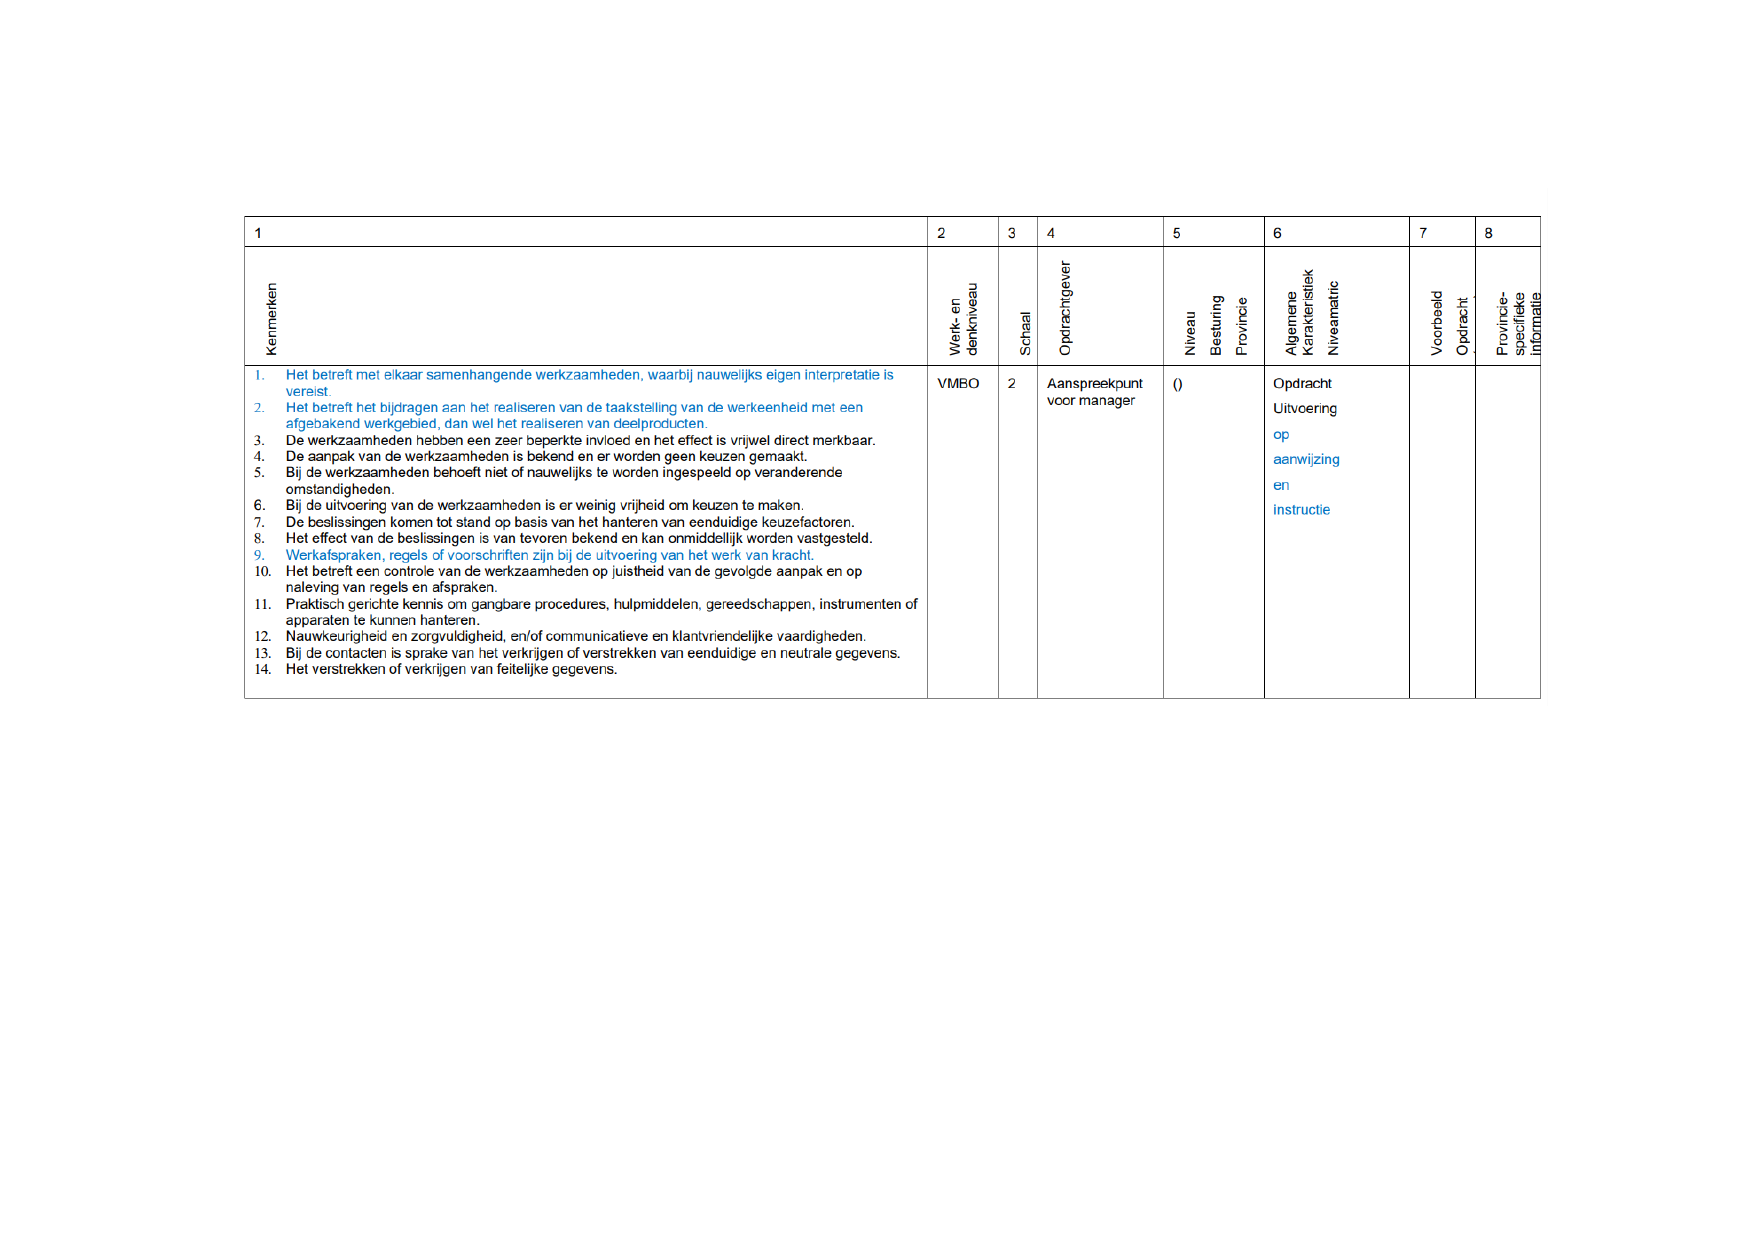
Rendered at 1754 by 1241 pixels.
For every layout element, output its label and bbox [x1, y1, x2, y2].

picture [221, 188, 1548, 706]
